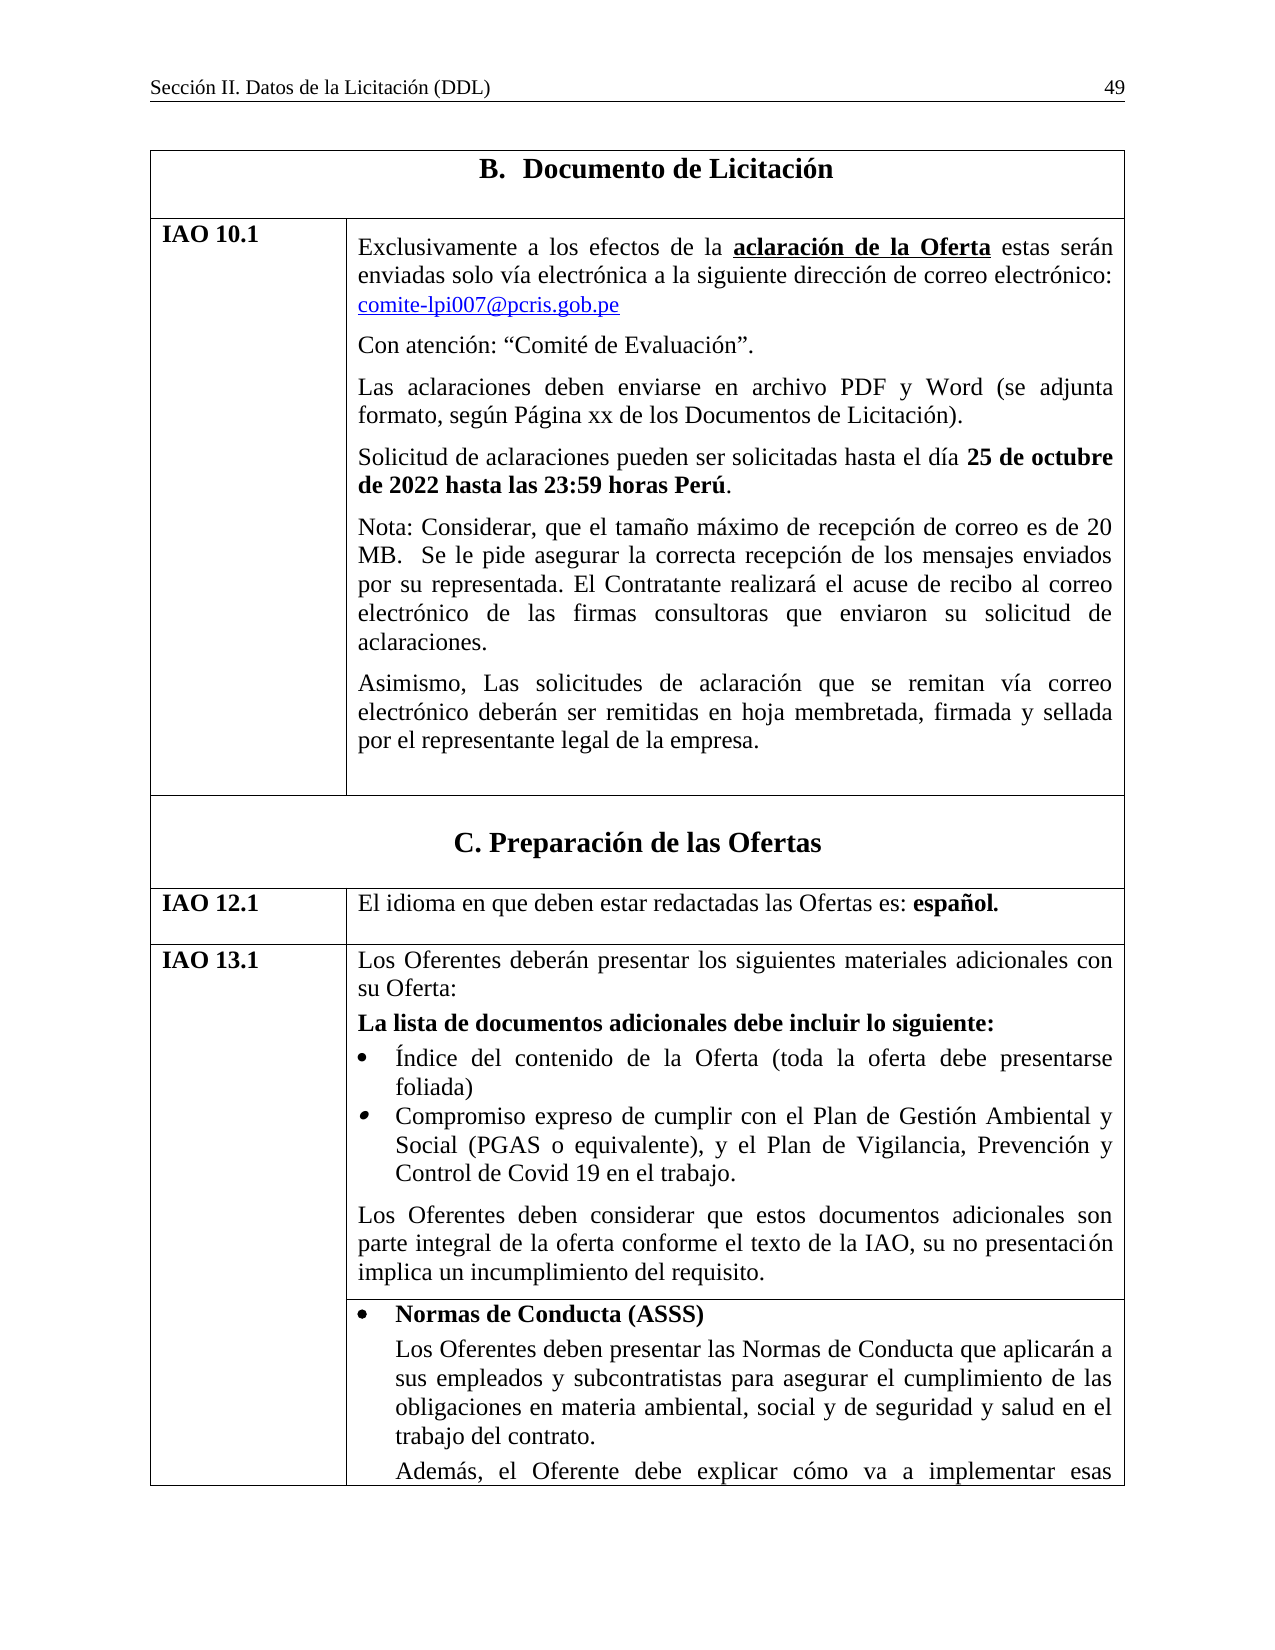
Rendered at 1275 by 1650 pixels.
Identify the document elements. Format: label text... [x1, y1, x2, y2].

table_cell C. Preparación de las Ofertas [151, 796, 1124, 887]
table_cell Exclusivamente a los efectos de la aclaración de la Oferta estas serán enviadas solo vía electrónica a la siguiente dirección de correo electrónico: comite-lpi007@pcris.gob.pe Con atención: “Comité de Evaluación”. Las aclaraciones deben enviarse en archivo PDF y Word (se adjunta formato, según Página xx de los Documentos de Licitación). Solicitud de aclaraciones pueden ser solicitadas hasta el día 25 de octubre de 2022 hasta las 23:59 horas Perú. Nota: Considerar, que el tamaño máximo de recepción de correo es de 20 MB. Se le pide asegurar la correcta recepción de los mensajes enviados por su representada. El Contratante realizará el acuse de recibo al correo electrónico de las firmas consultoras que enviaron su solicitud de aclaraciones. Asimismo, Las solicitudes de aclaración que se remitan vía correo electrónico deberán ser remitidas en hoja membretada, firmada y sellada por el representante legal de la empresa. [347, 219, 1124, 795]
table_cell Los Oferentes deberán presentar los siguientes materiales adicionales con su Oferta: La lista de documentos adicionales debe incluir lo siguiente: Índice del contenido de la Oferta (toda la oferta debe presentarse foliada) Compromiso expreso de cumplir con el Plan de Gestión Ambiental y Social (PGAS o equivalente), y el Plan de Vigilancia, Prevención y Control de Covid 19 en el trabajo. Los Oferentes deben considerar que estos documentos adicionales son parte integral de la oferta conforme el texto de la IAO, su no presentación implica un incumplimiento del requisito. [347, 945, 1124, 1298]
table_cell Documento de Licitación [151, 151, 1124, 218]
table_cell El idioma en que deben estar redactadas las Ofertas es: español. [347, 889, 1124, 944]
table_cell IAO 12.1 [151, 889, 346, 944]
table_cell IAO 13.1 [151, 945, 346, 1484]
table_cell IAO 10.1 [151, 219, 346, 795]
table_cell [347, 1300, 1124, 1484]
